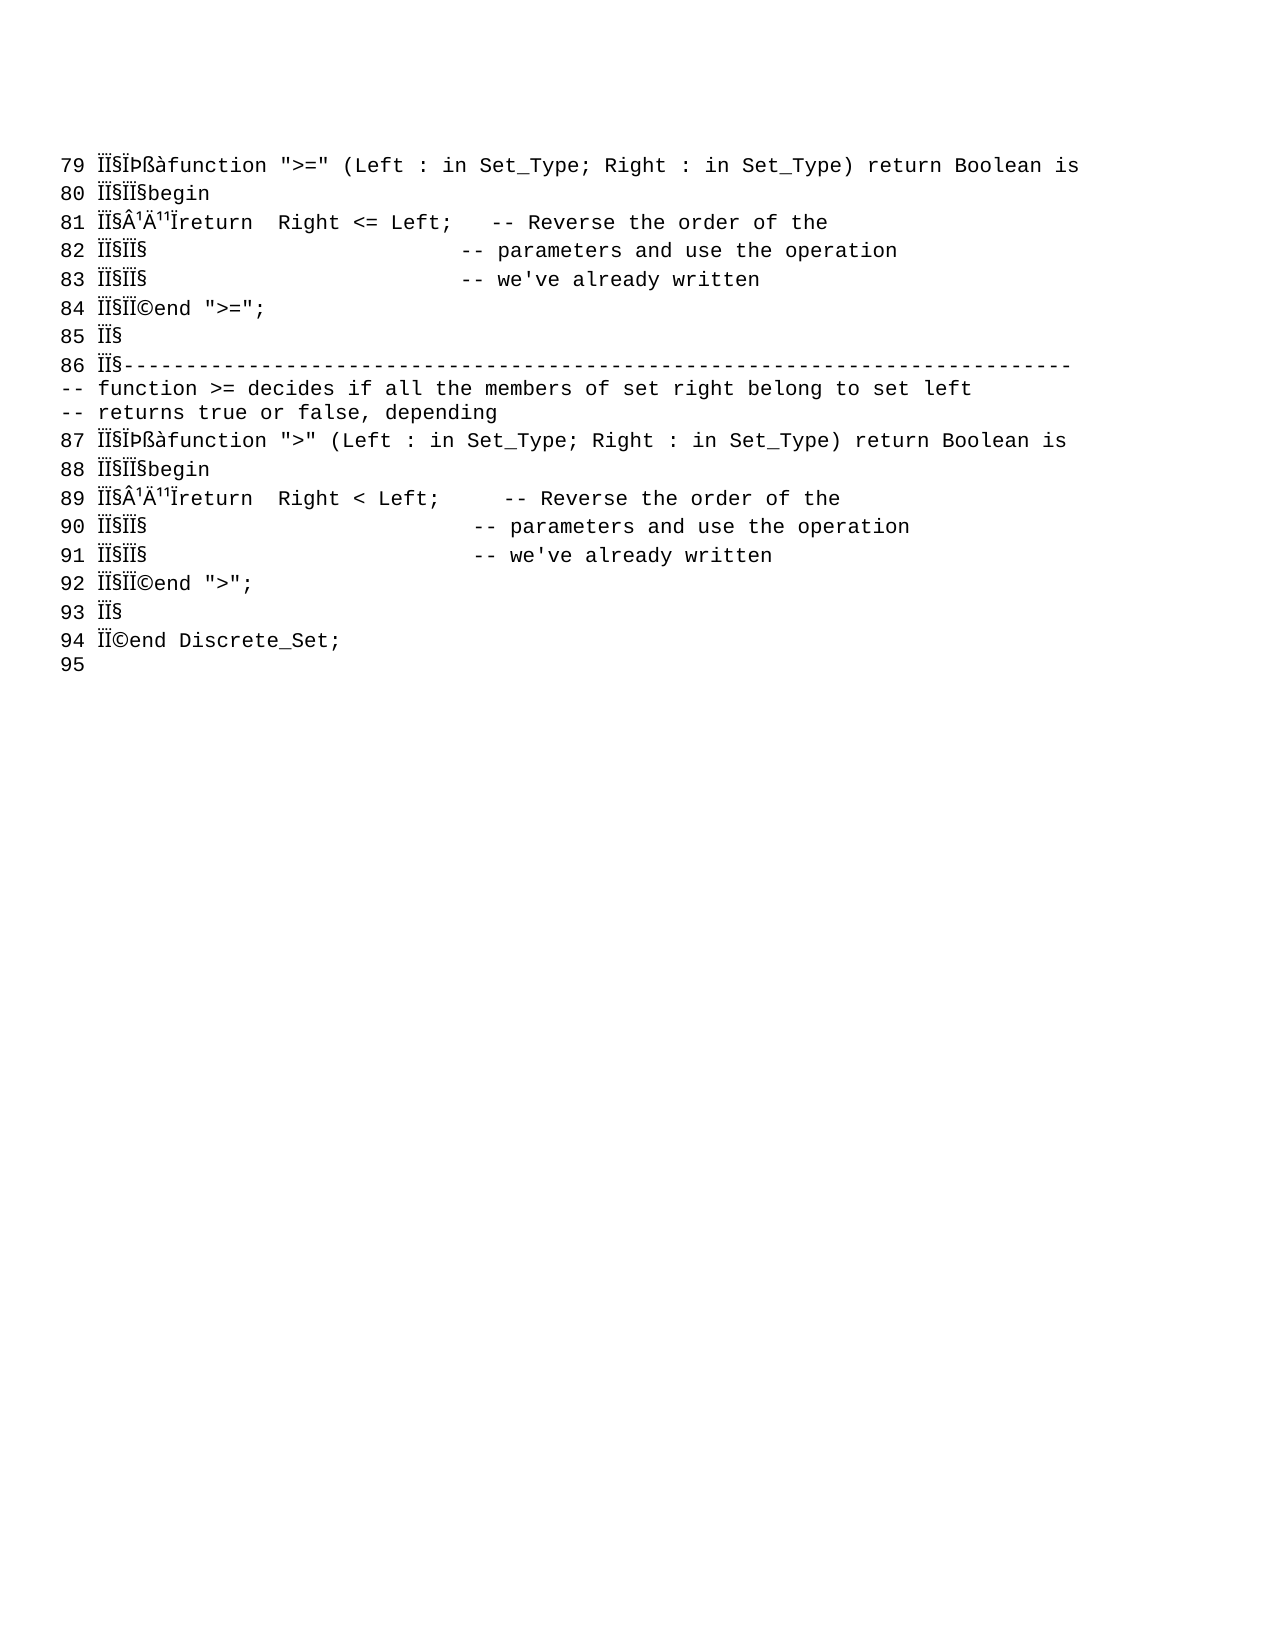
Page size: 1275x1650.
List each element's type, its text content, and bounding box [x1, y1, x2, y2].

text -- returns true or false, depending 87 ÏÏ§ÏÞßàfunction ">" (Left : in Set_Type; Right : in Set_Type) return Boolean is 88 ÏÏ§ÏÏ§begin 89 ÏÏ§Â¹Ä¹¹Ïreturn Right < Left; -- Reverse the order of the 90 ÏÏ§ÏÏ§ -- parameters and use the operation 91 ÏÏ§ÏÏ§ -- we've already written 92 ÏÏ§ÏÏ©end ">"; 93 ÏÏ§ 94 ÏÏ©end Discrete_Set; 95 [60, 402, 1215, 678]
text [60, 150, 1215, 378]
text -- function >= decides if all the members of set right belong to set left [60, 378, 1215, 402]
